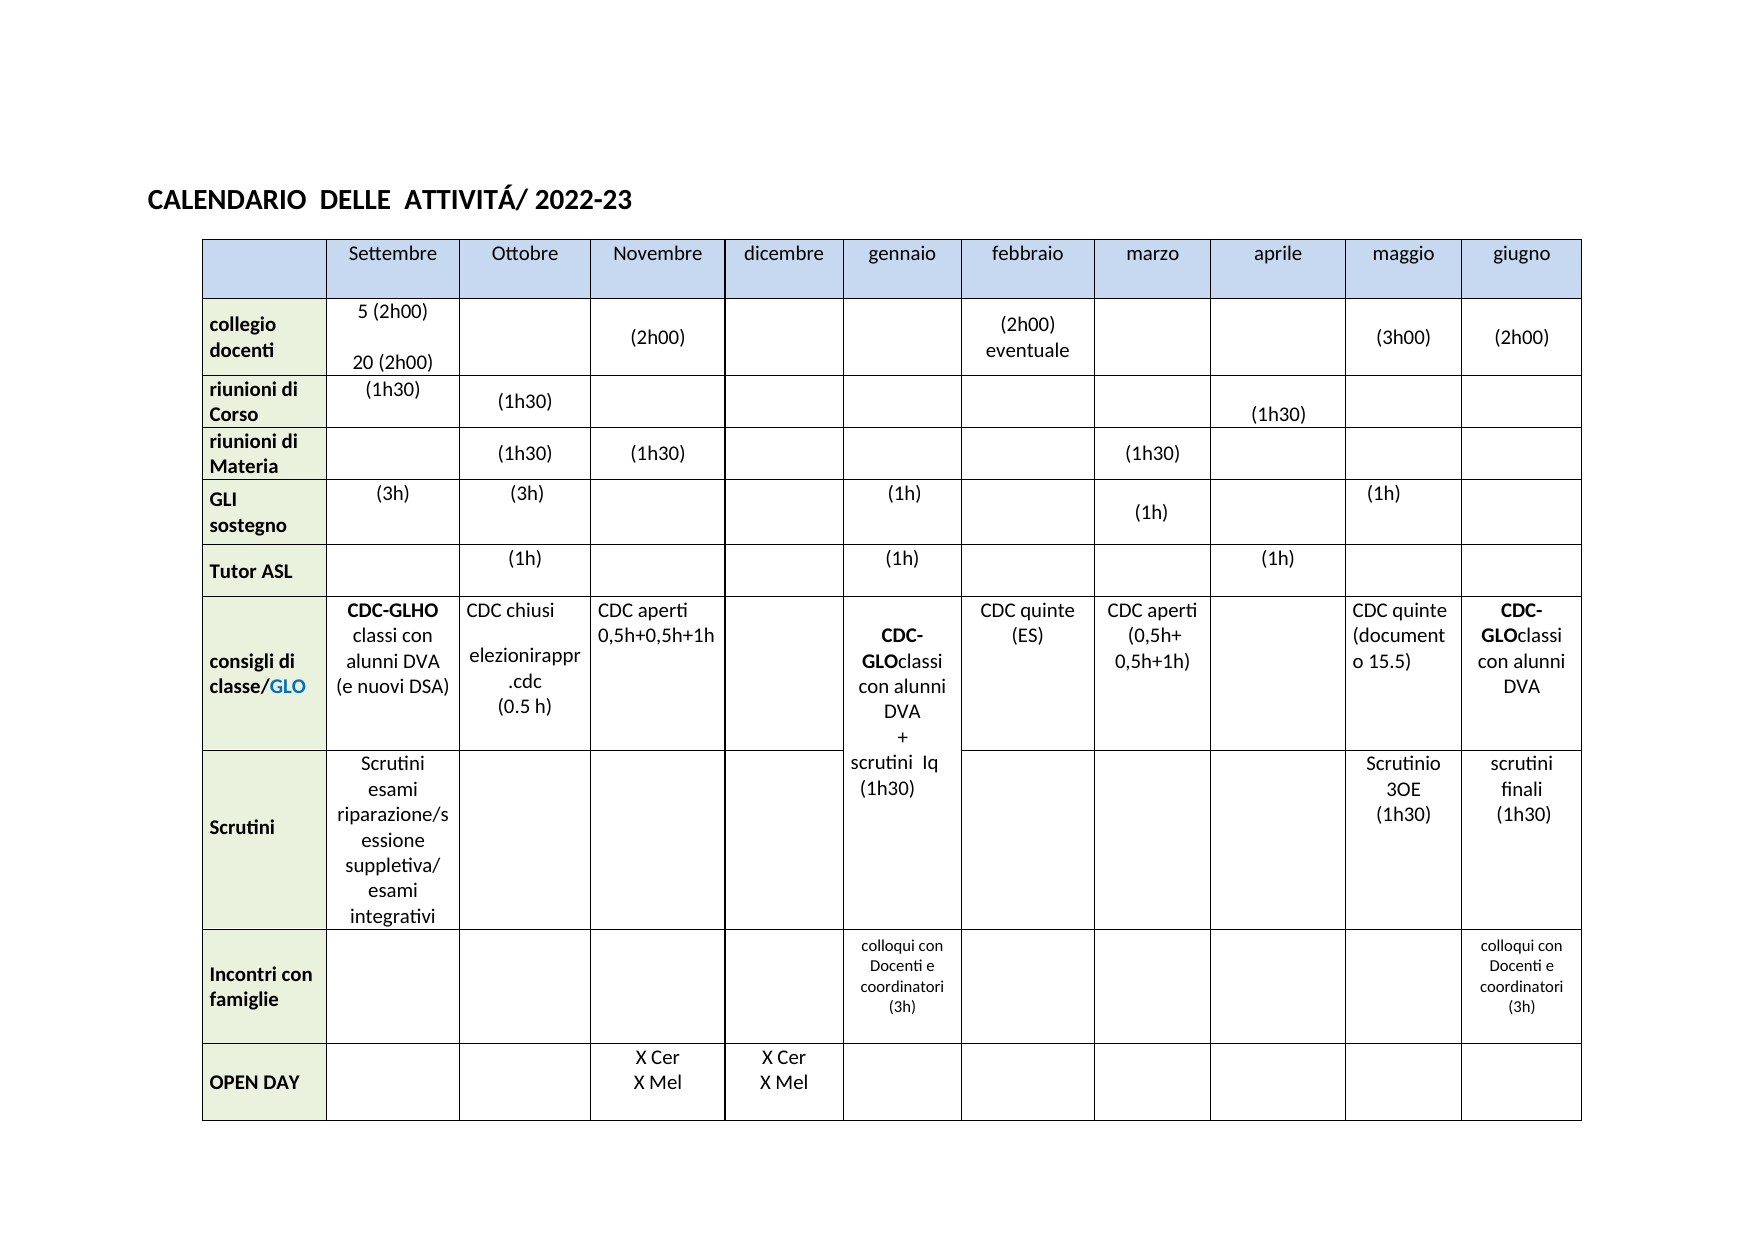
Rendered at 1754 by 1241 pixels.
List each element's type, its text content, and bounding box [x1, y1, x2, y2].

table_cell X Cer X Mel [726, 1044, 843, 1120]
table_cell [591, 930, 724, 1043]
table_cell (1h30) [591, 428, 724, 479]
table_cell [844, 376, 961, 427]
table_cell (2h00) [591, 299, 724, 375]
table_cell (1h) [1095, 480, 1210, 544]
table_cell [726, 545, 843, 596]
table_cell [460, 930, 590, 1043]
table_cell [1462, 428, 1581, 479]
table_cell [1346, 545, 1461, 596]
table_cell [726, 376, 843, 427]
table_cell [1211, 428, 1345, 479]
table_cell riunioni di Materia [203, 428, 326, 479]
table_cell (1h) [1211, 545, 1345, 596]
table_cell [327, 545, 459, 596]
table_cell [726, 597, 843, 749]
table_cell CDC-GLOclassi con alunni DVA + scrutini Iq (1h30) [844, 597, 961, 928]
table_cell [1462, 376, 1581, 427]
table_cell [1211, 597, 1345, 749]
table_cell (1h30) [1095, 428, 1210, 479]
table_cell [1211, 1044, 1345, 1120]
table_cell [460, 1044, 590, 1120]
table_cell [1211, 299, 1345, 375]
table_cell (1h) [844, 480, 961, 544]
table_cell [591, 545, 724, 596]
table_cell [726, 480, 843, 544]
table_cell CDC quinte (documento 15.5) [1346, 597, 1461, 749]
table_cell [1346, 930, 1461, 1043]
table_cell OPEN DAY [203, 1044, 326, 1120]
table_cell collegio docenti [203, 299, 326, 375]
table_cell [1211, 751, 1345, 928]
text CALENDARIO DELLE ATTIVITÁ/ 2022-23 [148, 181, 1636, 217]
table_header febbraio [962, 240, 1094, 298]
table_cell (3h) [327, 480, 459, 544]
table_cell consigli di classe/GLO [203, 597, 326, 749]
table_cell [1095, 376, 1210, 427]
table_cell [1095, 751, 1210, 928]
table_cell (1h30) [460, 428, 590, 479]
table_cell [1346, 376, 1461, 427]
table_cell (3h) [460, 480, 590, 544]
table_cell [1462, 1044, 1581, 1120]
table_cell Scrutinio 3OE (1h30) [1346, 751, 1461, 928]
table_cell Scrutini [203, 751, 326, 928]
table_cell (1h30) [327, 376, 459, 427]
table_cell [1095, 299, 1210, 375]
table_cell [327, 930, 459, 1043]
table_cell [591, 376, 724, 427]
table_cell [1095, 930, 1210, 1043]
table_cell CDC aperti (0,5h+ 0,5h+1h) [1095, 597, 1210, 749]
table_cell [591, 751, 724, 928]
table_cell (3h00) [1346, 299, 1461, 375]
table_cell [962, 1044, 1094, 1120]
table_cell [1211, 480, 1345, 544]
table_header giugno [1462, 240, 1581, 298]
table_cell [460, 299, 590, 375]
table_cell [962, 480, 1094, 544]
table_cell [844, 428, 961, 479]
table_cell X Cer X Mel [591, 1044, 724, 1120]
table_cell 5 (2h00) 20 (2h00) [327, 299, 459, 375]
table_header gennaio [844, 240, 961, 298]
table_cell [1095, 1044, 1210, 1120]
table_cell Tutor ASL [203, 545, 326, 596]
table_cell GLI sostegno [203, 480, 326, 544]
table_cell [726, 299, 843, 375]
table_cell CDC-GLOclassi con alunni DVA [1462, 597, 1581, 749]
table_cell CDC aperti 0,5h+0,5h+1h [591, 597, 724, 749]
table_cell [1462, 480, 1581, 544]
table_header [203, 240, 326, 298]
table_cell (2h00) [1462, 299, 1581, 375]
table_cell CDC-GLHO classi con alunni DVA (e nuovi DSA) [327, 597, 459, 749]
table_cell [1462, 545, 1581, 596]
table_cell [962, 376, 1094, 427]
table_header aprile [1211, 240, 1345, 298]
table_header Settembre [327, 240, 459, 298]
table_cell CDC chiusi elezionirappr.cdc (0.5 h) [460, 597, 590, 749]
table_cell [844, 299, 961, 375]
table_cell (2h00) eventuale [962, 299, 1094, 375]
table_cell (1h30) [1211, 376, 1345, 427]
table_header Novembre [591, 240, 724, 298]
table_cell colloqui con Docenti e coordinatori (3h) [1462, 930, 1581, 1043]
table_cell CDC quinte (ES) [962, 597, 1094, 749]
table_cell Scrutini esami riparazione/sessione suppletiva/ esami integrativi [327, 751, 459, 928]
table_cell riunioni di Corso [203, 376, 326, 427]
table_cell [327, 428, 459, 479]
table_cell (1h30) [460, 376, 590, 427]
table_cell [460, 751, 590, 928]
table_header dicembre [726, 240, 843, 298]
table_cell [1346, 1044, 1461, 1120]
table_cell [726, 751, 843, 928]
table_cell (1h) [1346, 480, 1461, 544]
table_cell [962, 545, 1094, 596]
table_cell [726, 930, 843, 1043]
table_header Ottobre [460, 240, 590, 298]
table_cell [591, 480, 724, 544]
table_header marzo [1095, 240, 1210, 298]
table_header maggio [1346, 240, 1461, 298]
table_cell (1h) [460, 545, 590, 596]
table_cell [962, 751, 1094, 928]
table_cell [1346, 428, 1461, 479]
table_cell [1211, 930, 1345, 1043]
table_cell [962, 930, 1094, 1043]
table_cell Incontri con famiglie [203, 930, 326, 1043]
table_cell [726, 428, 843, 479]
table_cell scrutini finali (1h30) [1462, 751, 1581, 928]
table_cell colloqui con Docenti e coordinatori (3h) [844, 930, 961, 1043]
table_cell [844, 1044, 961, 1120]
table_cell [1095, 545, 1210, 596]
table_cell [327, 1044, 459, 1120]
table_cell [962, 428, 1094, 479]
table_cell (1h) [844, 545, 961, 596]
